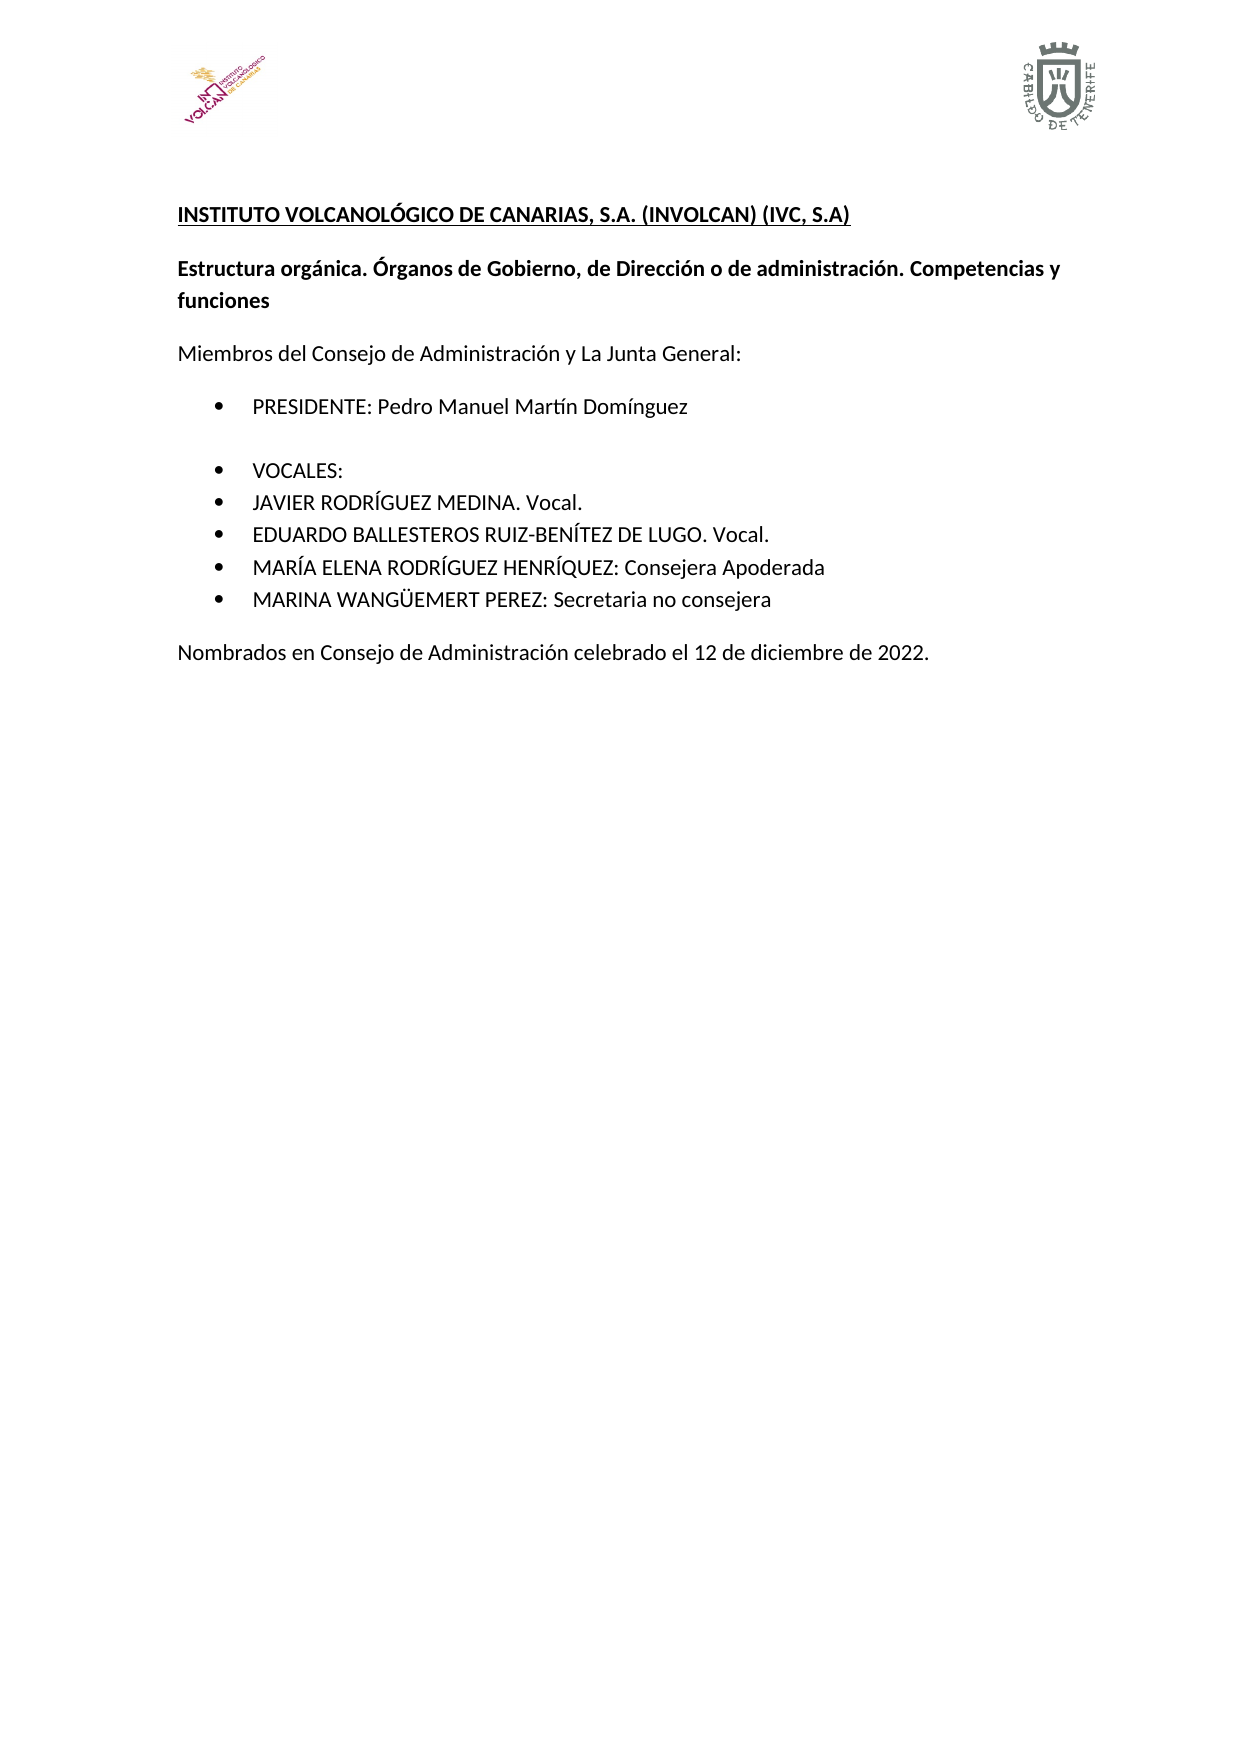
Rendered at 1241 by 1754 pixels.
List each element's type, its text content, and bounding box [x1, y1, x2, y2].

list EDUARDO BALLESTEROS RUIZ-BENÍTEZ DE LUGO. Vocal. [215, 521, 1063, 549]
list VOCALES: [215, 456, 1063, 484]
list JAVIER RODRÍGUEZ MEDINA. Vocal. [215, 488, 1063, 516]
text Estructura orgánica. Órganos de Gobierno, de Dirección o de administración. Competencias y funciones [177, 254, 1063, 314]
list PRESIDENTE: Pedro Manuel Martín Domínguez [215, 392, 1063, 420]
text Instituto Volcanológico de Canarias, S.A. (INVOLCAN) (IVC, S.A) [177, 201, 1063, 229]
text Nombrados en Consejo de Administración celebrado el 12 de diciembre de 2022. [177, 638, 1063, 666]
list MARINA WANGÜEMERT PEREZ: Secretaria no consejera [215, 585, 1063, 613]
picture [171, 42, 278, 137]
list MARÍA ELENA RODRÍGUEZ HENRÍQUEZ: Consejera Apoderada [215, 553, 1063, 581]
picture [1023, 42, 1095, 130]
text Miembros del Consejo de Administración y La Junta General: [177, 339, 1063, 367]
